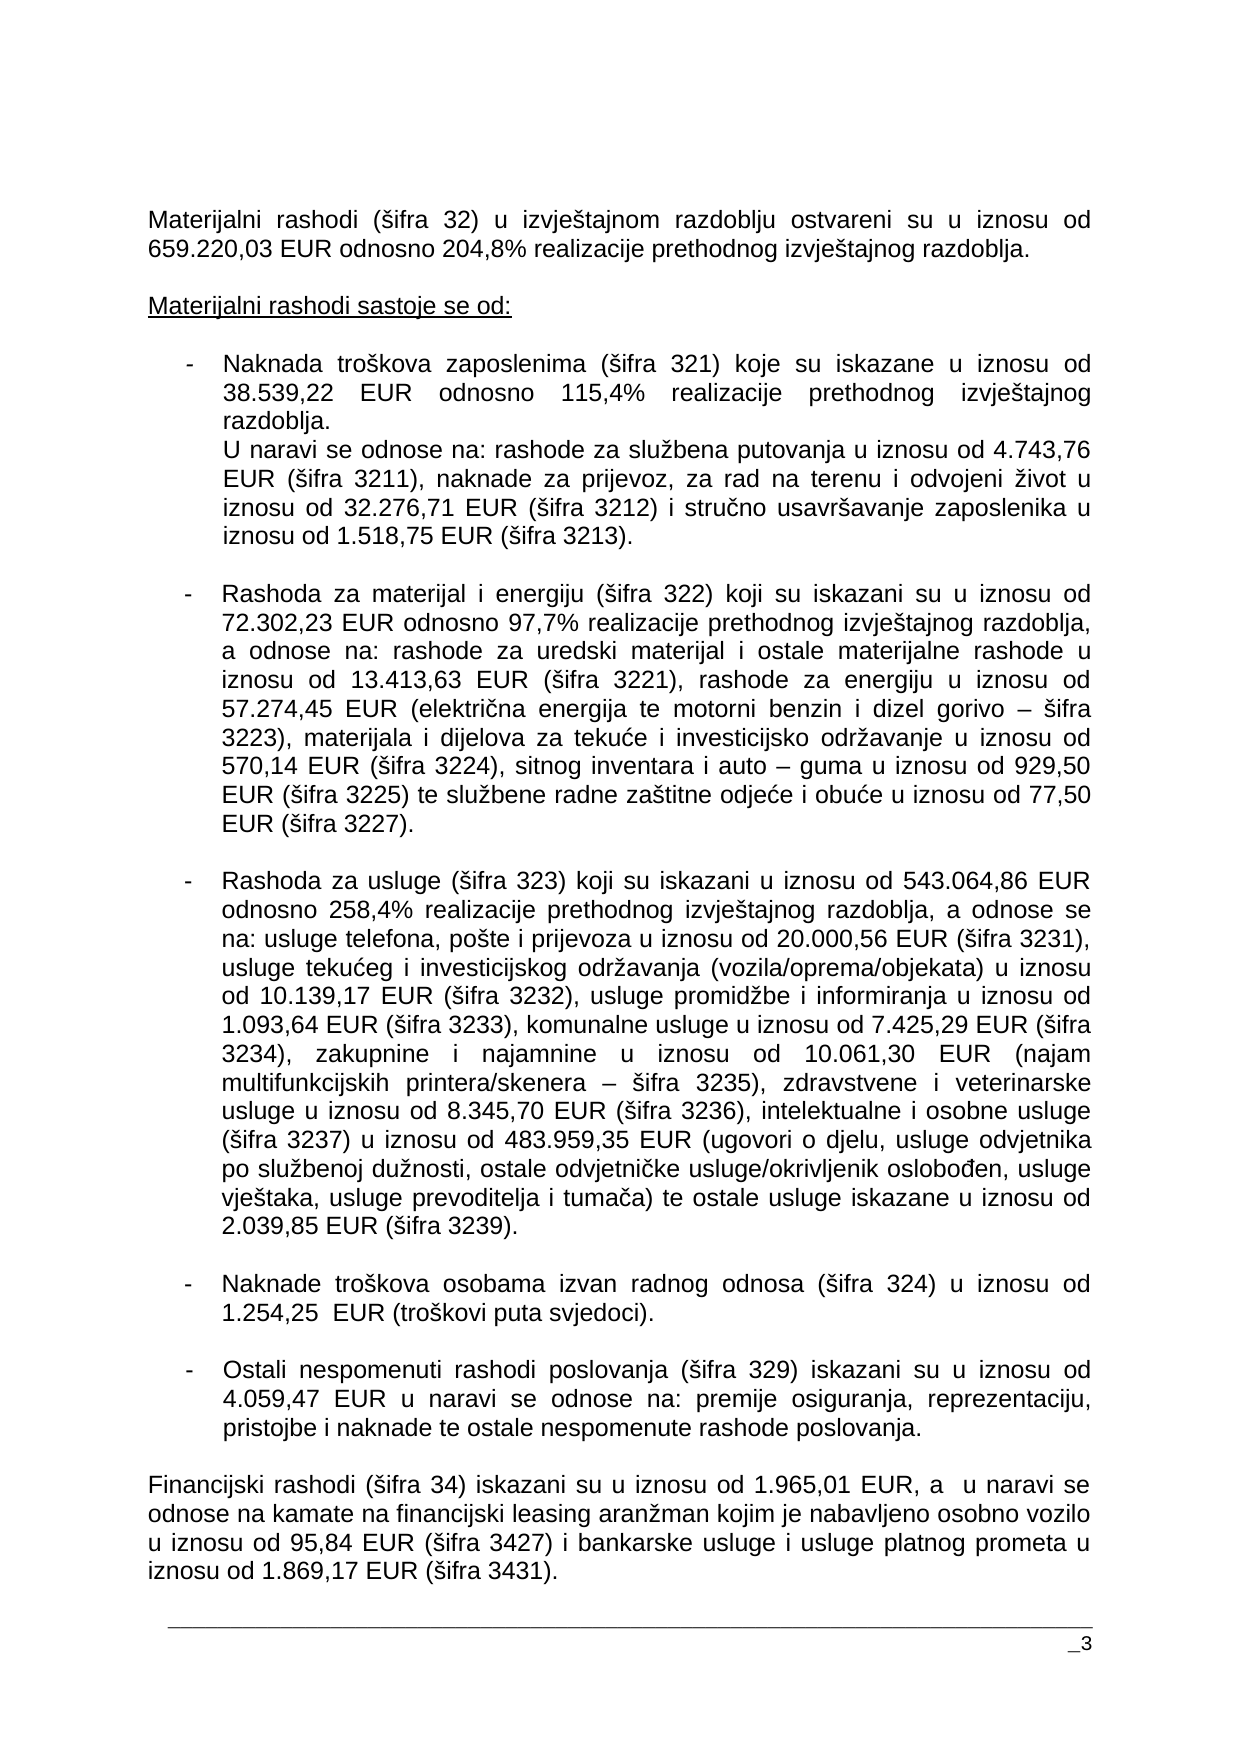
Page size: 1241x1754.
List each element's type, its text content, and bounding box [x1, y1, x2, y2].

text Materijalni rashodi sastoje se od: [148, 291, 1093, 320]
list Naknade troškova osobama izvan radnog odnosa (šifra 324) u iznosu od 1.254,25 EUR (troškovi puta svjedoci). [184, 1269, 1093, 1326]
text U naravi se odnose na: rashode za službena putovanja u iznosu od 4.743,76 EUR (šifra 3211), naknade za prijevoz, za rad na terenu i odvojeni život u iznosu od 32.276,71 EUR (šifra 3212) i stručno usavršavanje zaposlenika u iznosu od 1.518,75 EUR (šifra 3213). [223, 435, 1093, 550]
list Naknada troškova zaposlenima (šifra 321) koje su iskazane u iznosu od 38.539,22 EUR odnosno 115,4% realizacije prethodnog izvještajnog razdoblja. [185, 349, 1093, 435]
text Materijalni rashodi (šifra 32) u izvještajnom razdoblju ostvareni su u iznosu od 659.220,03 EUR odnosno 204,8% realizacije prethodnog izvještajnog razdoblja. [148, 205, 1093, 263]
list Rashoda za materijal i energiju (šifra 322) koji su iskazani su u iznosu od 72.302,23 EUR odnosno 97,7% realizacije prethodnog izvještajnog razdoblja, a odnose na: rashode za uredski materijal i ostale materijalne rashode u iznosu od 13.413,63 EUR (šifra 3221), rashode za energiju u iznosu od 57.274,45 EUR (električna energija te motorni benzin i dizel gorivo – šifra 3223), materijala i dijelova za tekuće i investicijsko održavanje u iznosu od 570,14 EUR (šifra 3224), sitnog inventara i auto – guma u iznosu od 929,50 EUR (šifra 3225) te službene radne zaštitne odjeće i obuće u iznosu od 77,50 EUR (šifra 3227). [184, 579, 1093, 838]
text Financijski rashodi (šifra 34) iskazani su u iznosu od 1.965,01 EUR, a u naravi se odnose na kamate na financijski leasing aranžman kojim je nabavljeno osobno vozilo u iznosu od 95,84 EUR (šifra 3427) i bankarske usluge i usluge platnog prometa u iznosu od 1.869,17 EUR (šifra 3431). [148, 1470, 1093, 1585]
list Rashoda za usluge (šifra 323) koji su iskazani u iznosu od 543.064,86 EUR odnosno 258,4% realizacije prethodnog izvještajnog razdoblja, a odnose se na: usluge telefona, pošte i prijevoza u iznosu od 20.000,56 EUR (šifra 3231), usluge tekućeg i investicijskog održavanja (vozila/oprema/objekata) u iznosu od 10.139,17 EUR (šifra 3232), usluge promidžbe i informiranja u iznosu od 1.093,64 EUR (šifra 3233), komunalne usluge u iznosu od 7.425,29 EUR (šifra 3234), zakupnine i najamnine u iznosu od 10.061,30 EUR (najam multifunkcijskih printera/skenera – šifra 3235), zdravstvene i veterinarske usluge u iznosu od 8.345,70 EUR (šifra 3236), intelektualne i osobne usluge (šifra 3237) u iznosu od 483.959,35 EUR (ugovori o djelu, usluge odvjetnika po službenoj dužnosti, ostale odvjetničke usluge/okrivljenik oslobođen, usluge vještaka, usluge prevoditelja i tumača) te ostale usluge iskazane u iznosu od 2.039,85 EUR (šifra 3239). [184, 866, 1093, 1240]
list Ostali nespomenuti rashodi poslovanja (šifra 329) iskazani su u iznosu od 4.059,47 EUR u naravi se odnose na: premije osiguranja, reprezentaciju, pristojbe i naknade te ostale nespomenute rashode poslovanja. [185, 1355, 1093, 1441]
